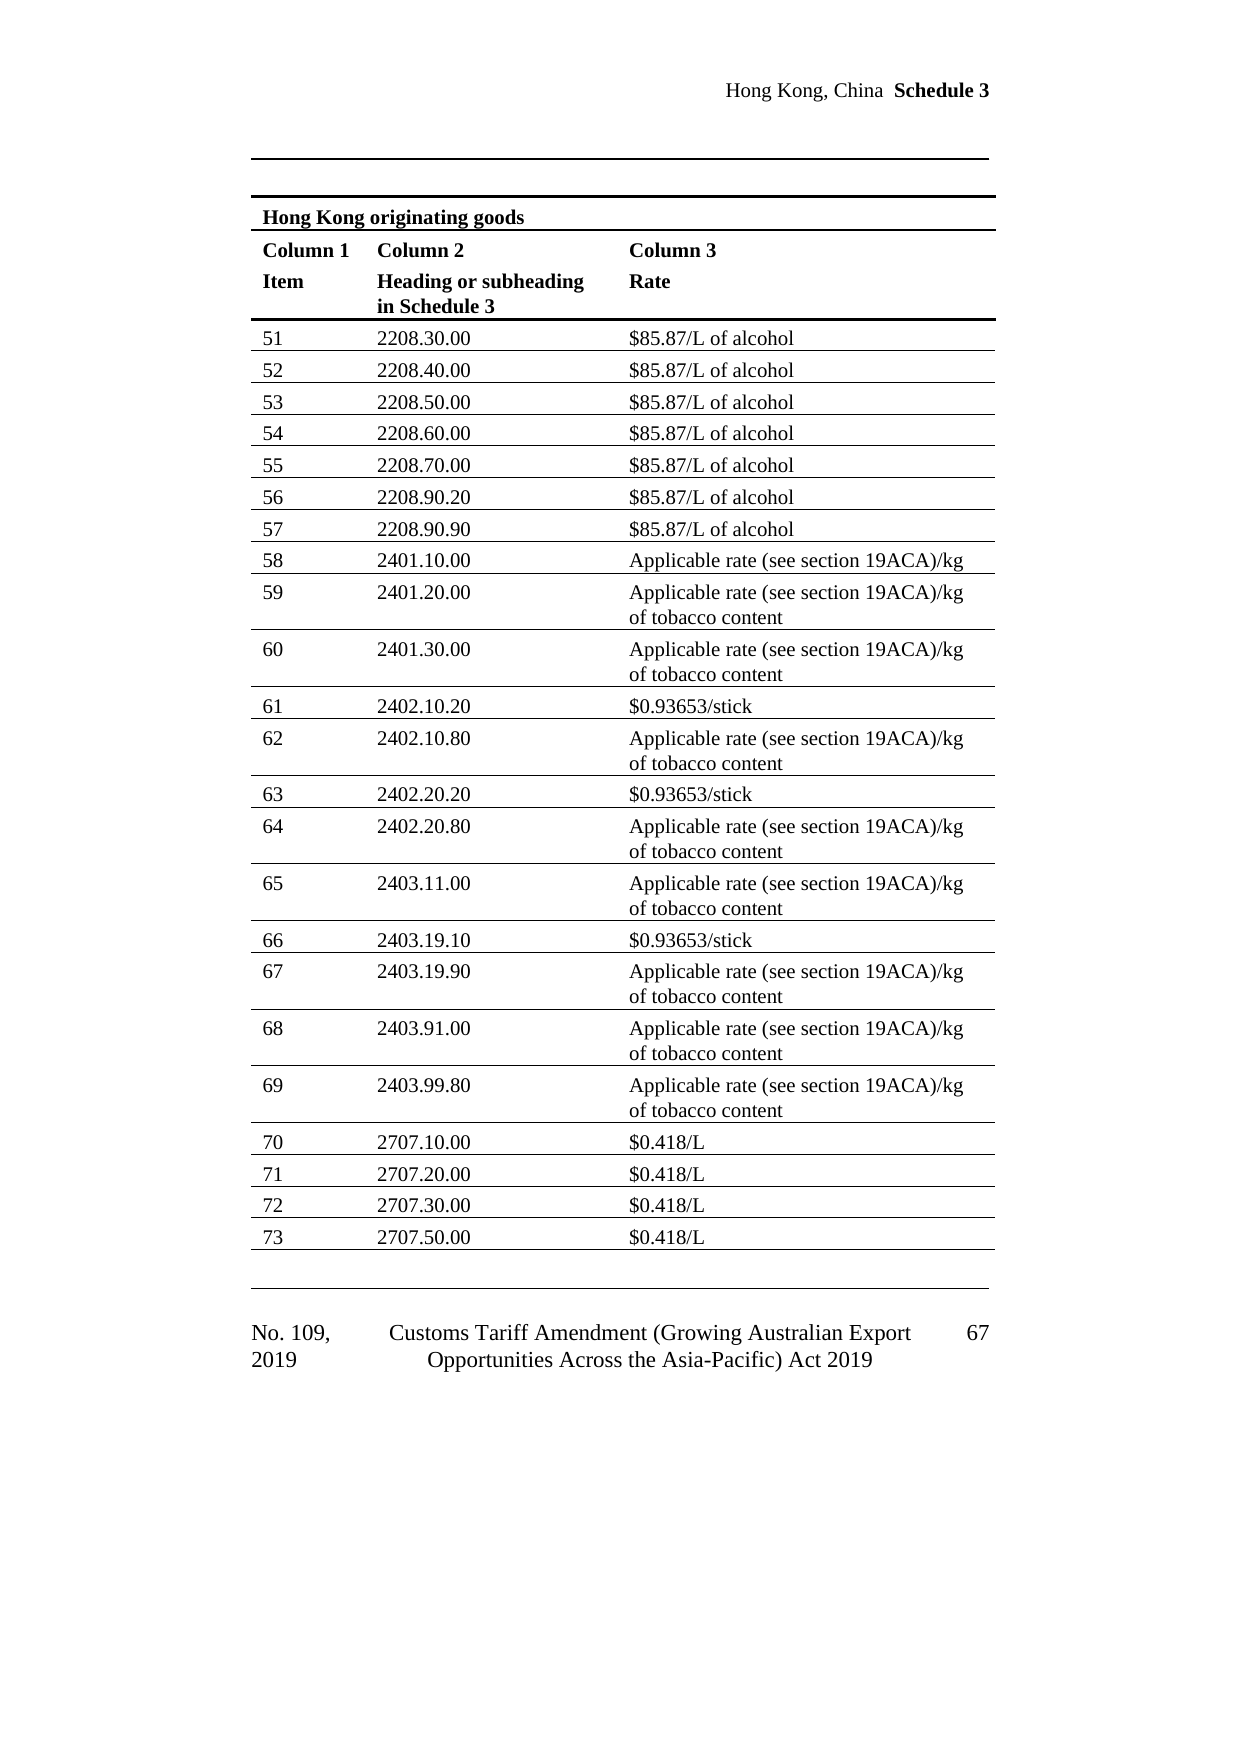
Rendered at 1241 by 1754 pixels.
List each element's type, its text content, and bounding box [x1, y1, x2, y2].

table_cell Applicable rate (see section 19ACA)/kg of tobacco content [618, 574, 995, 629]
table_cell 63 [251, 776, 366, 806]
table_cell $85.87/L of alcohol [618, 446, 995, 477]
table_cell $85.87/L of alcohol [618, 478, 995, 509]
table_cell Applicable rate (see section 19ACA)/kg of tobacco content [618, 953, 995, 1008]
table_cell 70 [251, 1123, 366, 1154]
table_cell 71 [251, 1155, 366, 1186]
table_cell $0.93653/stick [618, 687, 995, 718]
table_cell $85.87/L of alcohol [618, 383, 995, 414]
table_cell 65 [251, 864, 366, 920]
table_header Hong Kong originating goods [251, 198, 996, 229]
table_cell 60 [251, 630, 366, 686]
table_cell 55 [251, 446, 366, 477]
table_cell 53 [251, 383, 366, 414]
table_cell 2208.30.00 [366, 321, 618, 350]
table_cell 2707.10.00 [366, 1123, 618, 1154]
table_cell 73 [251, 1218, 366, 1249]
table_cell 64 [251, 808, 366, 863]
table_cell Applicable rate (see section 19ACA)/kg of tobacco content [618, 1010, 995, 1065]
table_cell 2401.20.00 [366, 574, 618, 629]
table_cell Applicable rate (see section 19ACA)/kg of tobacco content [618, 630, 995, 686]
table_cell 57 [251, 510, 366, 541]
table_cell 59 [251, 574, 366, 629]
table_cell 51 [251, 321, 366, 350]
table_cell Applicable rate (see section 19ACA)/kg of tobacco content [618, 1066, 995, 1122]
table_cell 54 [251, 415, 366, 445]
table_cell 2208.90.20 [366, 478, 618, 509]
table_cell $0.93653/stick [618, 921, 995, 952]
table_cell Applicable rate (see section 19ACA)/kg of tobacco content [618, 719, 995, 774]
table_cell 2403.11.00 [366, 864, 618, 920]
table_cell $85.87/L of alcohol [618, 321, 995, 350]
table_cell 52 [251, 351, 366, 382]
table_cell Column 2 Heading or subheading in Schedule 3 [366, 231, 618, 318]
table_cell $0.418/L [618, 1218, 995, 1249]
table_cell 62 [251, 719, 366, 774]
table_cell 68 [251, 1010, 366, 1065]
table_cell 2402.10.80 [366, 719, 618, 774]
table_cell 2401.10.00 [366, 542, 618, 572]
table_cell 2208.90.90 [366, 510, 618, 541]
table_cell 2403.91.00 [366, 1010, 618, 1065]
table_cell $0.418/L [618, 1123, 995, 1154]
table_cell $0.418/L [618, 1155, 995, 1186]
table_cell 67 [251, 953, 366, 1008]
table_cell 56 [251, 478, 366, 509]
table_cell $0.93653/stick [618, 776, 995, 806]
table_cell 61 [251, 687, 366, 718]
table_cell 2208.40.00 [366, 351, 618, 382]
table_cell 2208.50.00 [366, 383, 618, 414]
table_cell Applicable rate (see section 19ACA)/kg of tobacco content [618, 808, 995, 863]
table_cell 2403.19.10 [366, 921, 618, 952]
table_cell 2707.30.00 [366, 1187, 618, 1217]
table_cell 2402.10.20 [366, 687, 618, 718]
table_cell Column 3 Rate [618, 231, 996, 318]
table_cell $85.87/L of alcohol [618, 351, 995, 382]
table_cell Column 1 Item [251, 231, 366, 318]
table_cell Applicable rate (see section 19ACA)/kg [618, 542, 995, 572]
table_cell 66 [251, 921, 366, 952]
table_cell 2208.60.00 [366, 415, 618, 445]
table_cell 2707.20.00 [366, 1155, 618, 1186]
table_cell 2707.50.00 [366, 1218, 618, 1249]
table_cell Applicable rate (see section 19ACA)/kg of tobacco content [618, 864, 995, 920]
table_cell 2403.19.90 [366, 953, 618, 1008]
table_cell 72 [251, 1187, 366, 1217]
table_cell 2403.99.80 [366, 1066, 618, 1122]
table_cell 2401.30.00 [366, 630, 618, 686]
table_cell 2402.20.20 [366, 776, 618, 806]
table_cell 58 [251, 542, 366, 572]
table_cell 69 [251, 1066, 366, 1122]
table_cell $0.418/L [618, 1187, 995, 1217]
table_cell 2208.70.00 [366, 446, 618, 477]
table_cell 2402.20.80 [366, 808, 618, 863]
table_cell $85.87/L of alcohol [618, 510, 995, 541]
table_cell $85.87/L of alcohol [618, 415, 995, 445]
